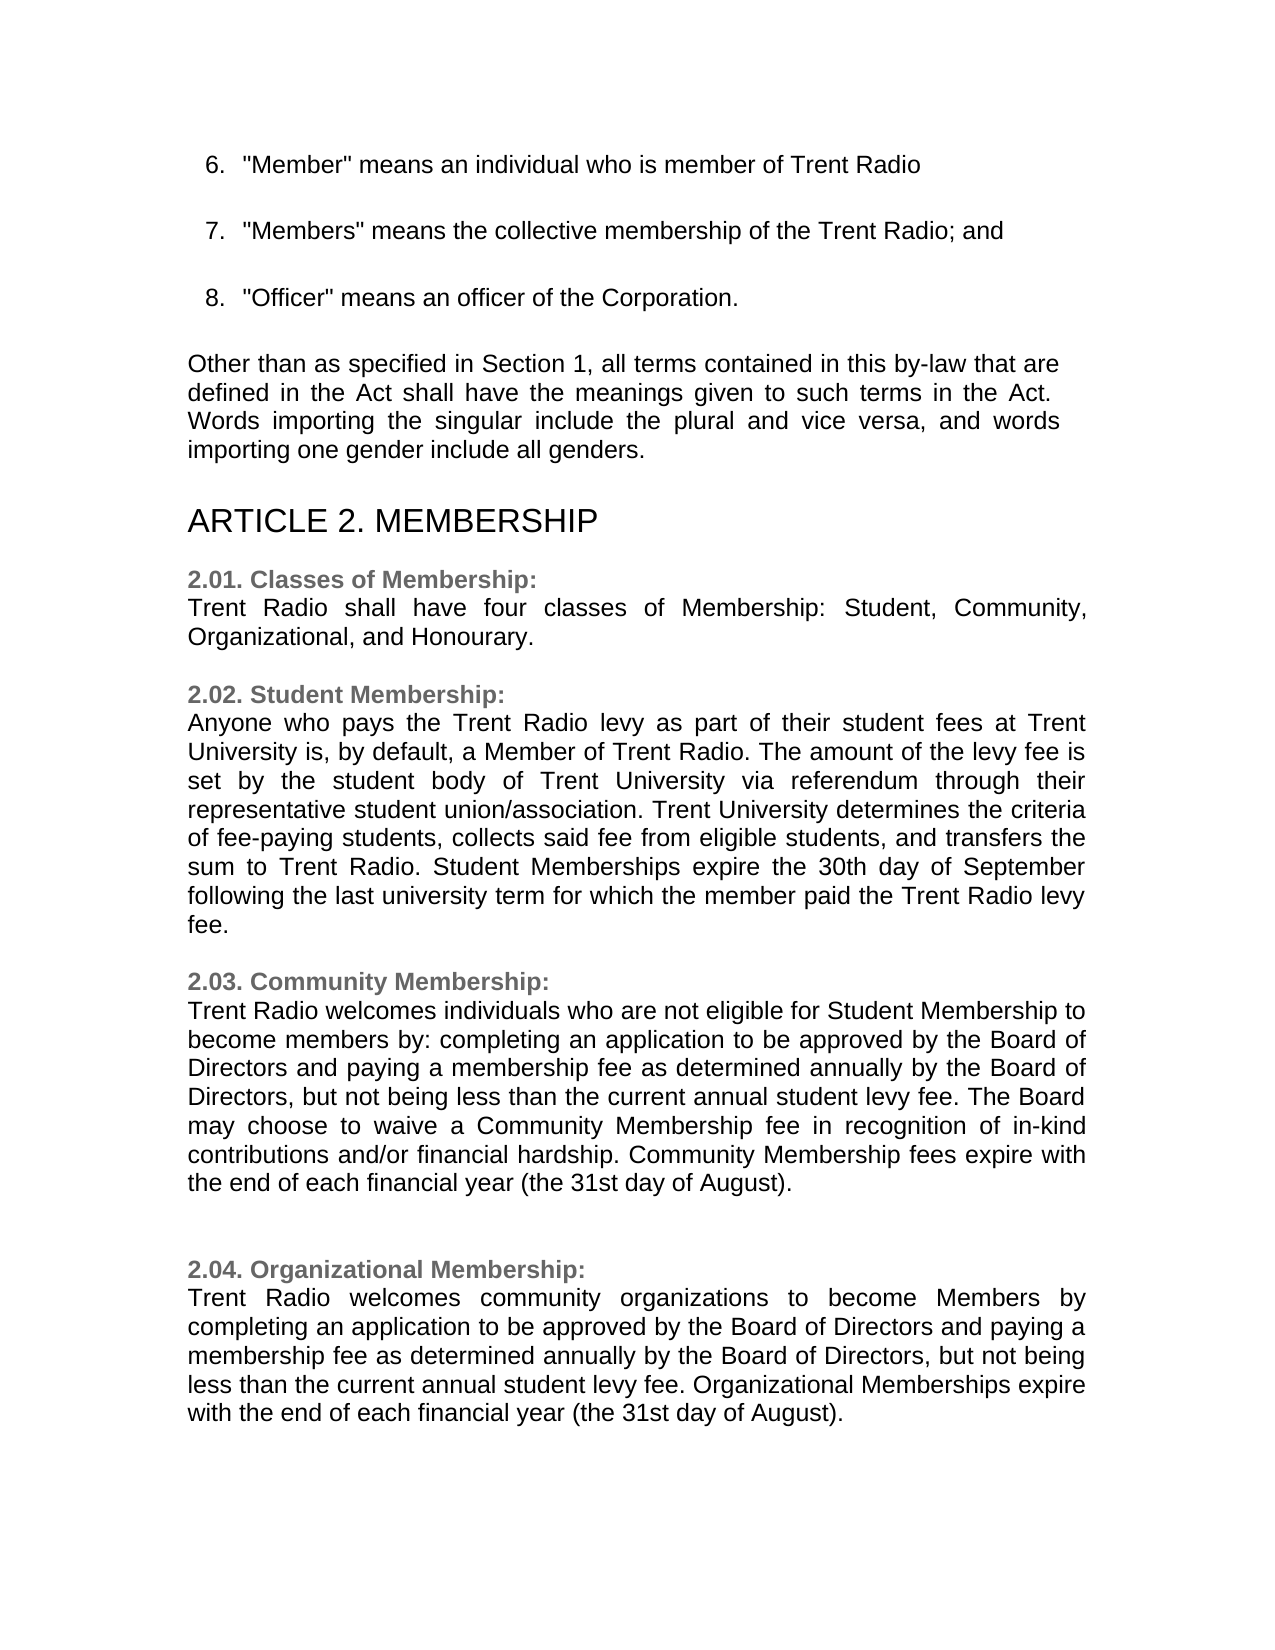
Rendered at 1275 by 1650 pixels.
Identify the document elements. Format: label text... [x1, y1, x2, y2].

text 2.03. Community Membership: [187, 967, 1087, 996]
text Trent Radio welcomes individuals who are not eligible for Student Membership to become members by: completing an application to be approved by the Board of Directors and paying a membership fee as determined annually by the Board of Directors, but not being less than the current annual student levy fee. The Board may choose to waive a Community Membership fee in recognition of in-kind contributions and/or financial hardship. Community Membership fees expire with the end of each financial year (the 31st day of August). [187, 996, 1087, 1197]
list "Officer" means an officer of the Corporation. [205, 282, 1061, 311]
text Trent Radio shall have four classes of Membership: Student, Community, Organizational, and Honourary. [187, 593, 1087, 651]
text 2.01. Classes of Membership: [187, 565, 1087, 593]
text Other than as specified in Section 1, all terms contained in this by-law that are defined in the Act shall have the meanings given to such terms in the Act. Words importing the singular include the plural and vice versa, and words importing one gender include all genders. [187, 349, 1061, 464]
text Anyone who pays the Trent Radio levy as part of their student fees at Trent University is, by default, a Member of Trent Radio. The amount of the levy fee is set by the student body of Trent University via referendum through their representative student union/association. Trent University determines the criteria of fee-paying students, collects said fee from eligible students, and transfers the sum to Trent Radio. Student Memberships expire the 30th day of September following the last university term for which the member paid the Trent Radio levy fee. [187, 708, 1087, 938]
text Trent Radio welcomes community organizations to become Members by completing an application to be approved by the Board of Directors and paying a membership fee as determined annually by the Board of Directors, but not being less than the current annual student levy fee. Organizational Memberships expire with the end of each financial year (the 31st day of August). [187, 1283, 1087, 1427]
text 2.02. Student Membership: [187, 680, 1087, 708]
list "Member" means an individual who is member of Trent Radio [205, 150, 1061, 179]
list "Members" means the collective membership of the Trent Radio; and [205, 216, 1061, 245]
text 2.04. Organizational Membership: [187, 1255, 1087, 1283]
text ARTICLE 2. MEMBERSHIP [187, 501, 1087, 540]
